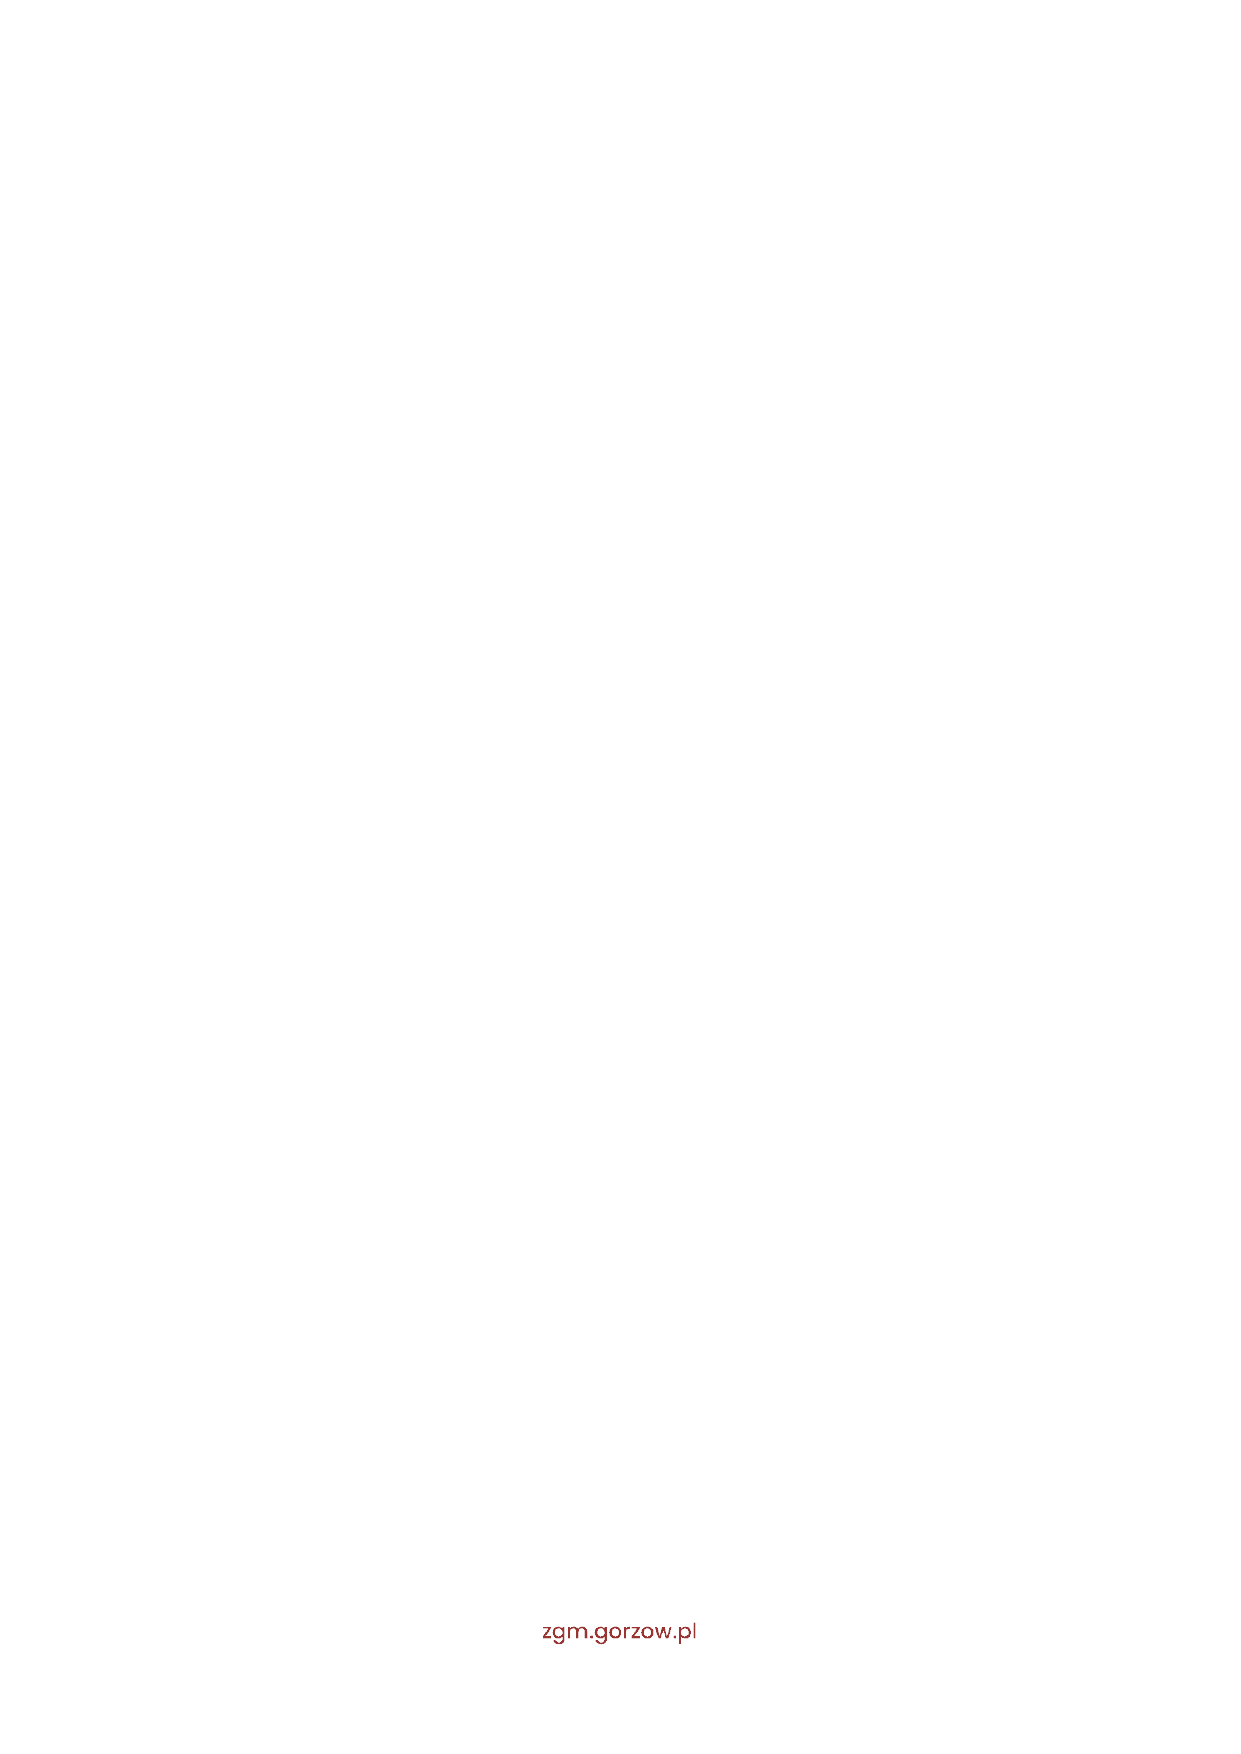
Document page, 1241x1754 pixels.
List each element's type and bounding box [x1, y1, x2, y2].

picture [541, 1620, 698, 1652]
